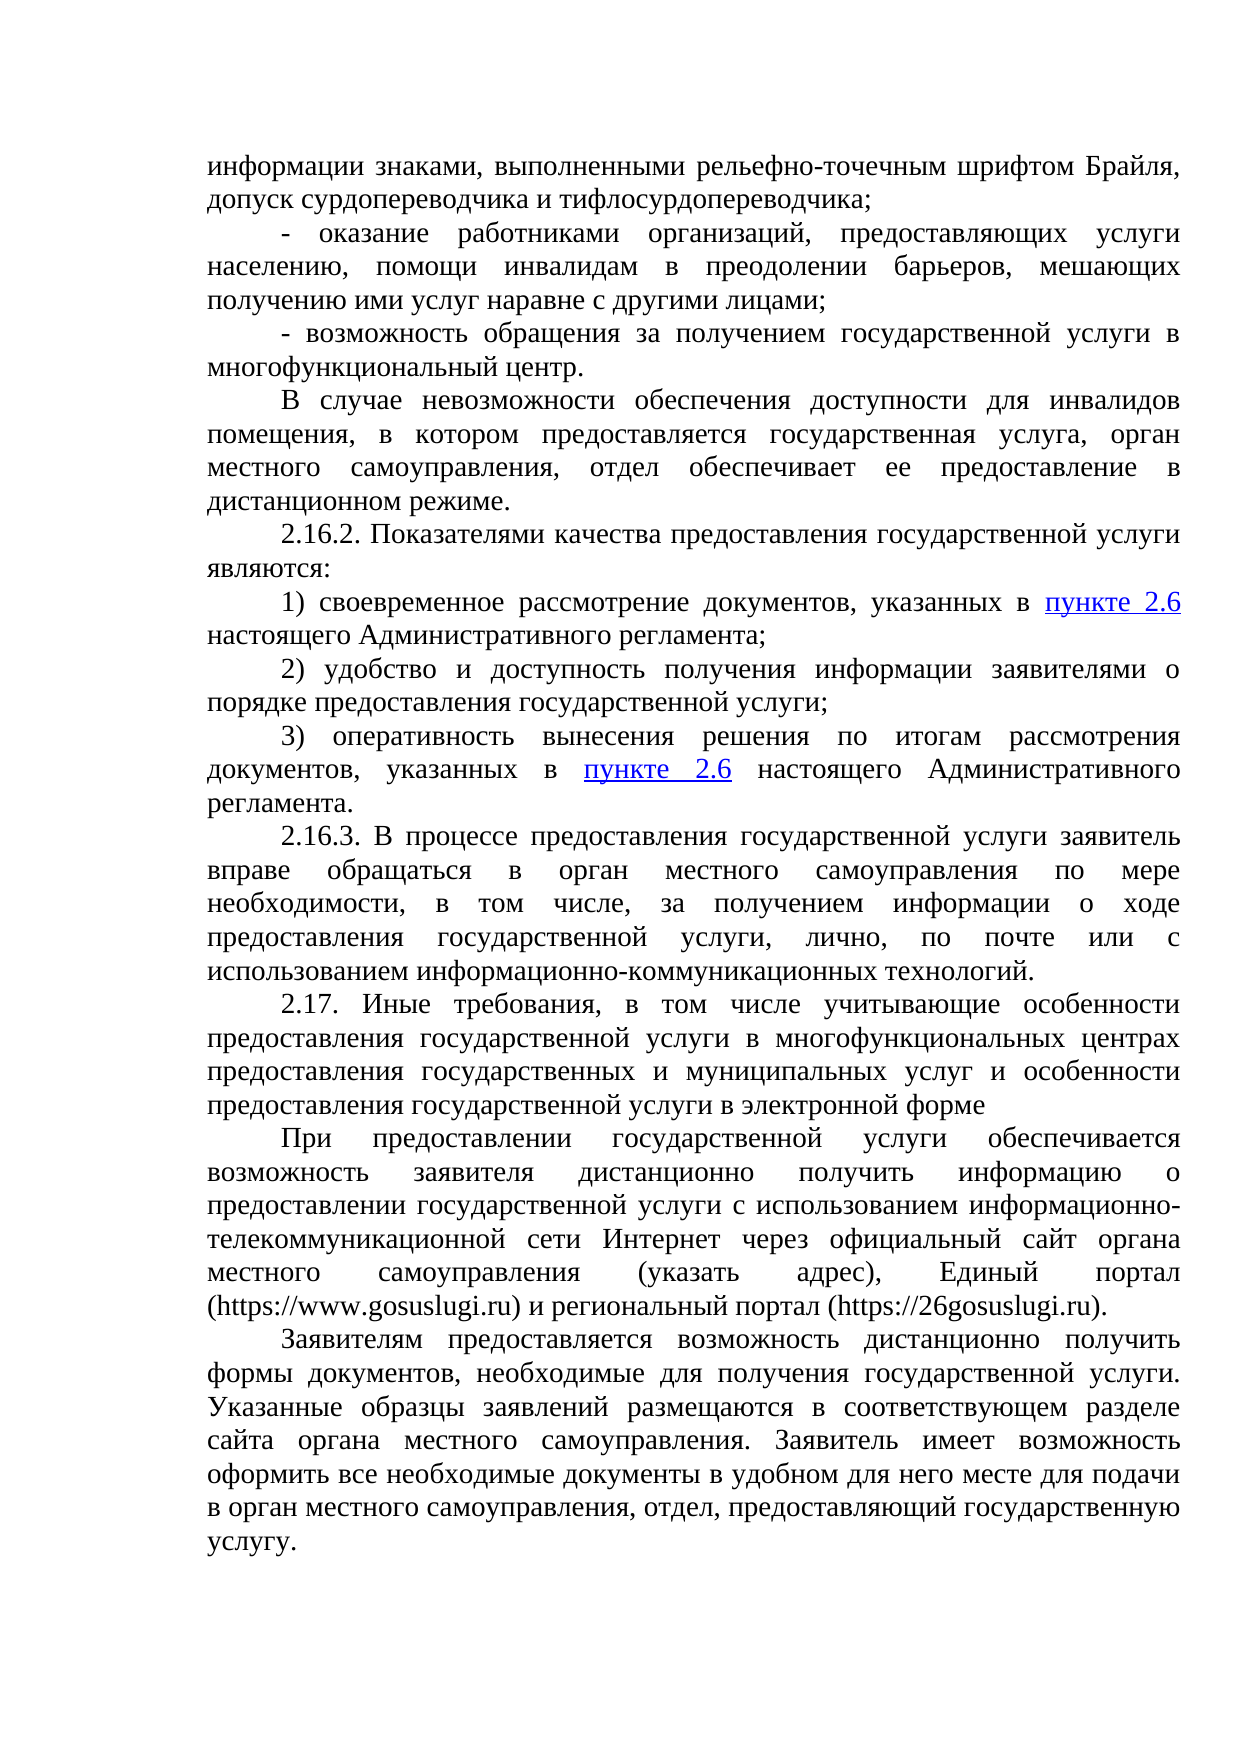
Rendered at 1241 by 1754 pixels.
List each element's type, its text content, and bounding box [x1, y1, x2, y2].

text Заявителям предоставляется возможность дистанционно получить формы документов, необходимые для получения государственной услуги. Указанные образцы заявлений размещаются в соответствующем разделе сайта органа местного самоуправления. Заявитель имеет возможность оформить все необходимые документы в удобном для него месте для подачи в орган местного самоуправления, отдел, предоставляющий государственную услугу. [207, 1322, 1181, 1556]
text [207, 148, 1181, 215]
text - возможность обращения за получением государственной услуги в многофункциональный центр. [207, 315, 1181, 382]
text В случае невозможности обеспечения доступности для инвалидов помещения, в котором предоставляется государственная услуга, орган местного самоуправления, отдел обеспечивает ее предоставление в дистанционном режиме. [207, 382, 1181, 517]
text 2.17. Иные требования, в том числе учитывающие особенности предоставления государственной услуги в многофункциональных центрах предоставления государственных и муниципальных услуг и особенности предоставления государственной услуги в электронной форме [207, 986, 1181, 1120]
text - оказание работниками организаций, предоставляющих услуги населению, помощи инвалидам в преодолении барьеров, мешающих получению ими услуг наравне с другими лицами; [207, 215, 1181, 315]
list При предоставлении государственной услуги обеспечивается возможность заявителя дистанционно получить информацию о предоставлении государственной услуги с использованием информационно-телекоммуникационной сети Интернет через официальный сайт органа местного самоуправления (указать адрес), Единый портал (https://www.gosuslugi.ru) и региональный портал (https://26gosuslugi.ru). [207, 1120, 1181, 1322]
text 2.16.2. Показателями качества предоставления государственной услуги являются: [207, 517, 1181, 584]
text 3) оперативность вынесения решения по итогам рассмотрения документов, указанных в пункте 2.6 настоящего Административного регламента. [207, 718, 1181, 818]
text 1) своевременное рассмотрение документов, указанных в пункте 2.6 настоящего Административного регламента; [207, 584, 1181, 651]
text 2.16.3. В процессе предоставления государственной услуги заявитель вправе обращаться в орган местного самоуправления по мере необходимости, в том числе, за получением информации о ходе предоставления государственной услуги, лично, по почте или с использованием информационно-коммуникационных технологий. [207, 818, 1181, 986]
text 2) удобство и доступность получения информации заявителями о порядке предоставления государственной услуги; [207, 651, 1181, 718]
